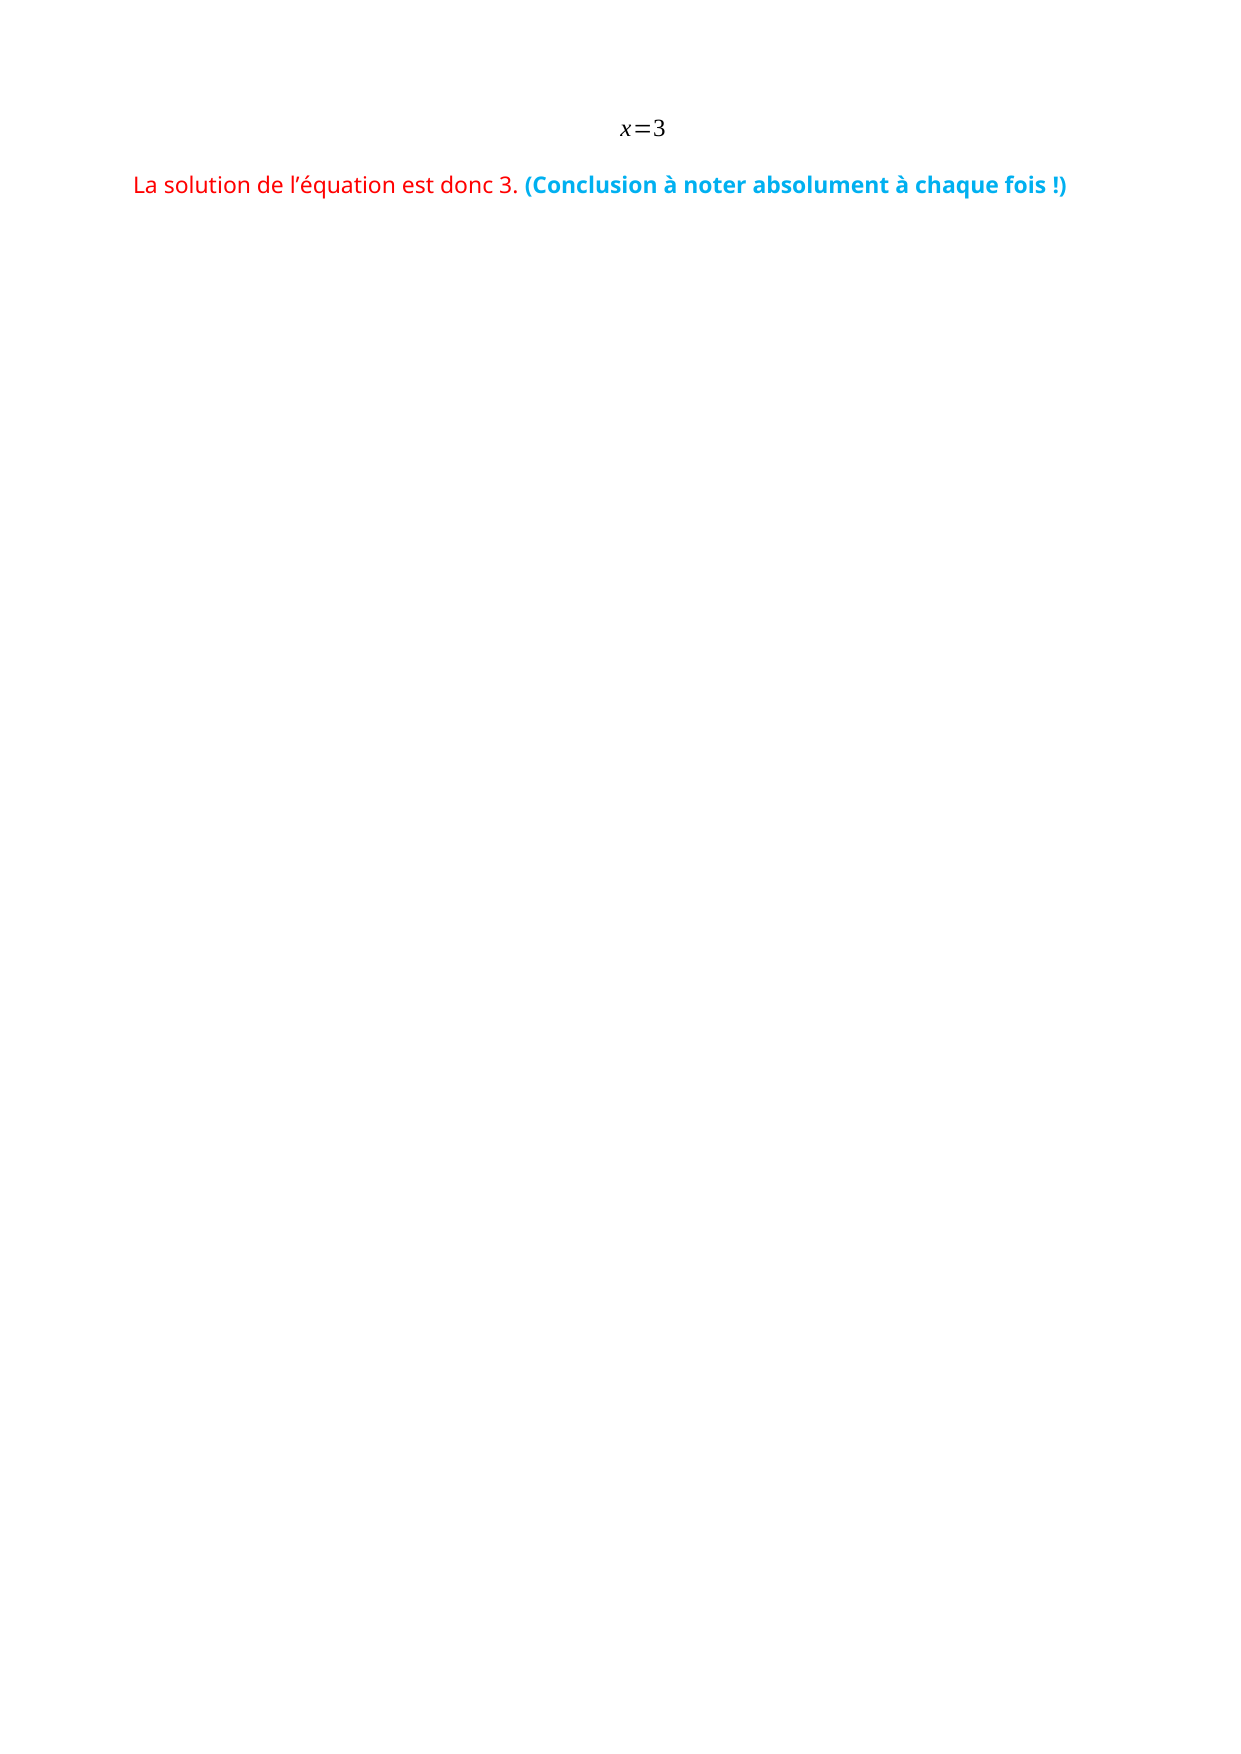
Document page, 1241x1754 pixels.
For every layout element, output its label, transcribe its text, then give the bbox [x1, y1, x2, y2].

text La solution de l’équation est donc 3. (Conclusion à noter absolument à chaque fois !) [133, 169, 1152, 200]
